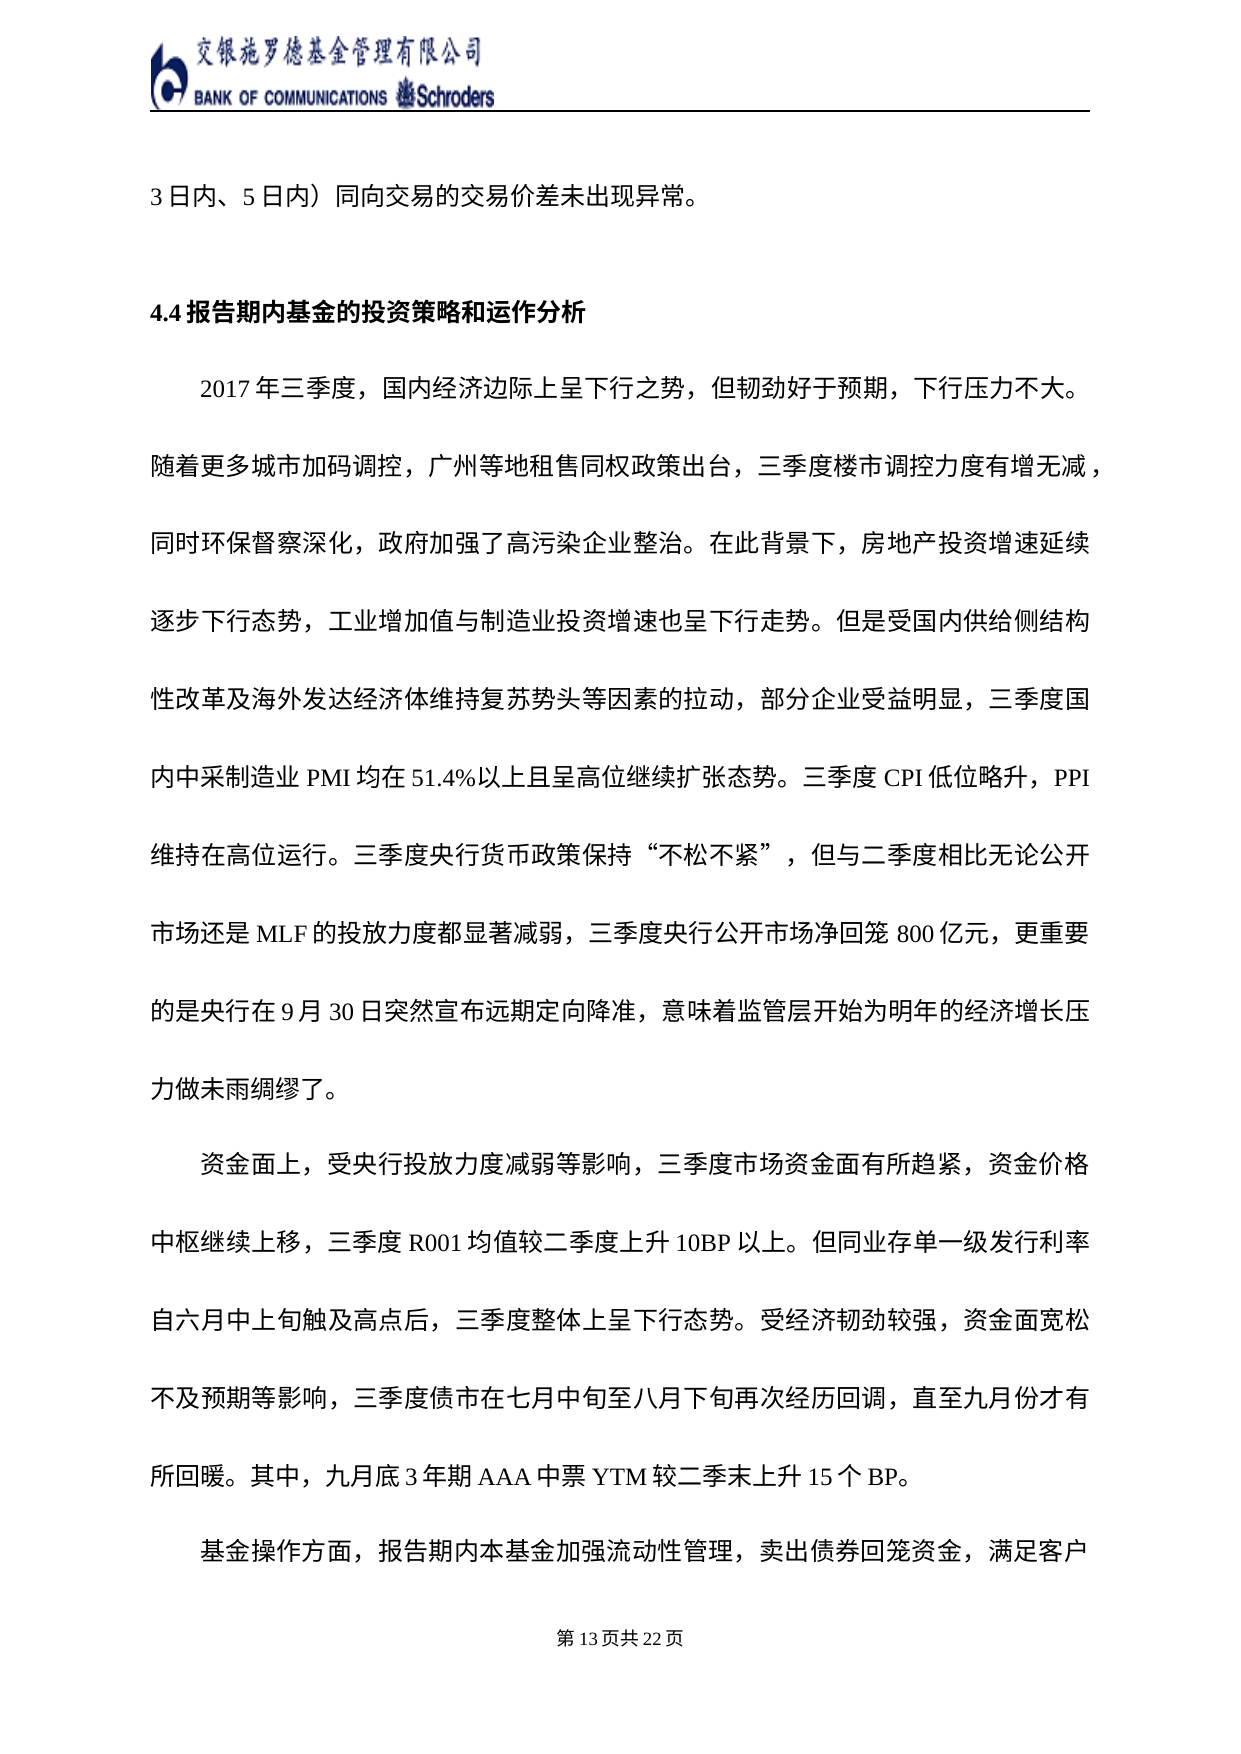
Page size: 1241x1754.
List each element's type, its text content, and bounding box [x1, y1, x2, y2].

text 4.4报告期内基金的投资策略和运作分析 [150, 278, 1090, 343]
picture [151, 36, 494, 110]
text 2017年三季度，国内经济边际上呈下行之势，但韧劲好于预期，下行压力不大。随着更多城市加码调控，广州等地租售同权政策出台，三季度楼市调控力度有增无减，同时环保督察深化，政府加强了高污染企业整治。在此背景下，房地产投资增速延续逐步下行态势，工业增加值与制造业投资增速也呈下行走势。但是受国内供给侧结构性改革及海外发达经济体维持复苏势头等因素的拉动，部分企业受益明显，三季度国内中采制造业PMI均在51.4%以上且呈高位继续扩张态势。三季度CPI低位略升，PPI维持在高位运行。三季度央行货币政策保持“不松不紧”，但与二季度相比无论公开市场还是MLF的投放力度都显著减弱，三季度央行公开市场净回笼800亿元，更重要的是央行在9月30日突然宣布远期定向降准，意味着监管层开始为明年的经济增长压力做未雨绸缪了。 [150, 354, 1090, 1120]
text 资金面上，受央行投放力度减弱等影响，三季度市场资金面有所趋紧，资金价格中枢继续上移，三季度R001均值较二季度上升10BP以上。但同业存单一级发行利率自六月中上旬触及高点后，三季度整体上呈下行态势。受经济韧劲较强，资金面宽松不及预期等影响，三季度债市在七月中旬至八月下旬再次经历回调，直至九月份才有所回暖。其中，九月底3年期AAA中票YTM较二季末上升15个BP。 [150, 1130, 1090, 1507]
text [150, 162, 1090, 227]
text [150, 1517, 1090, 1582]
